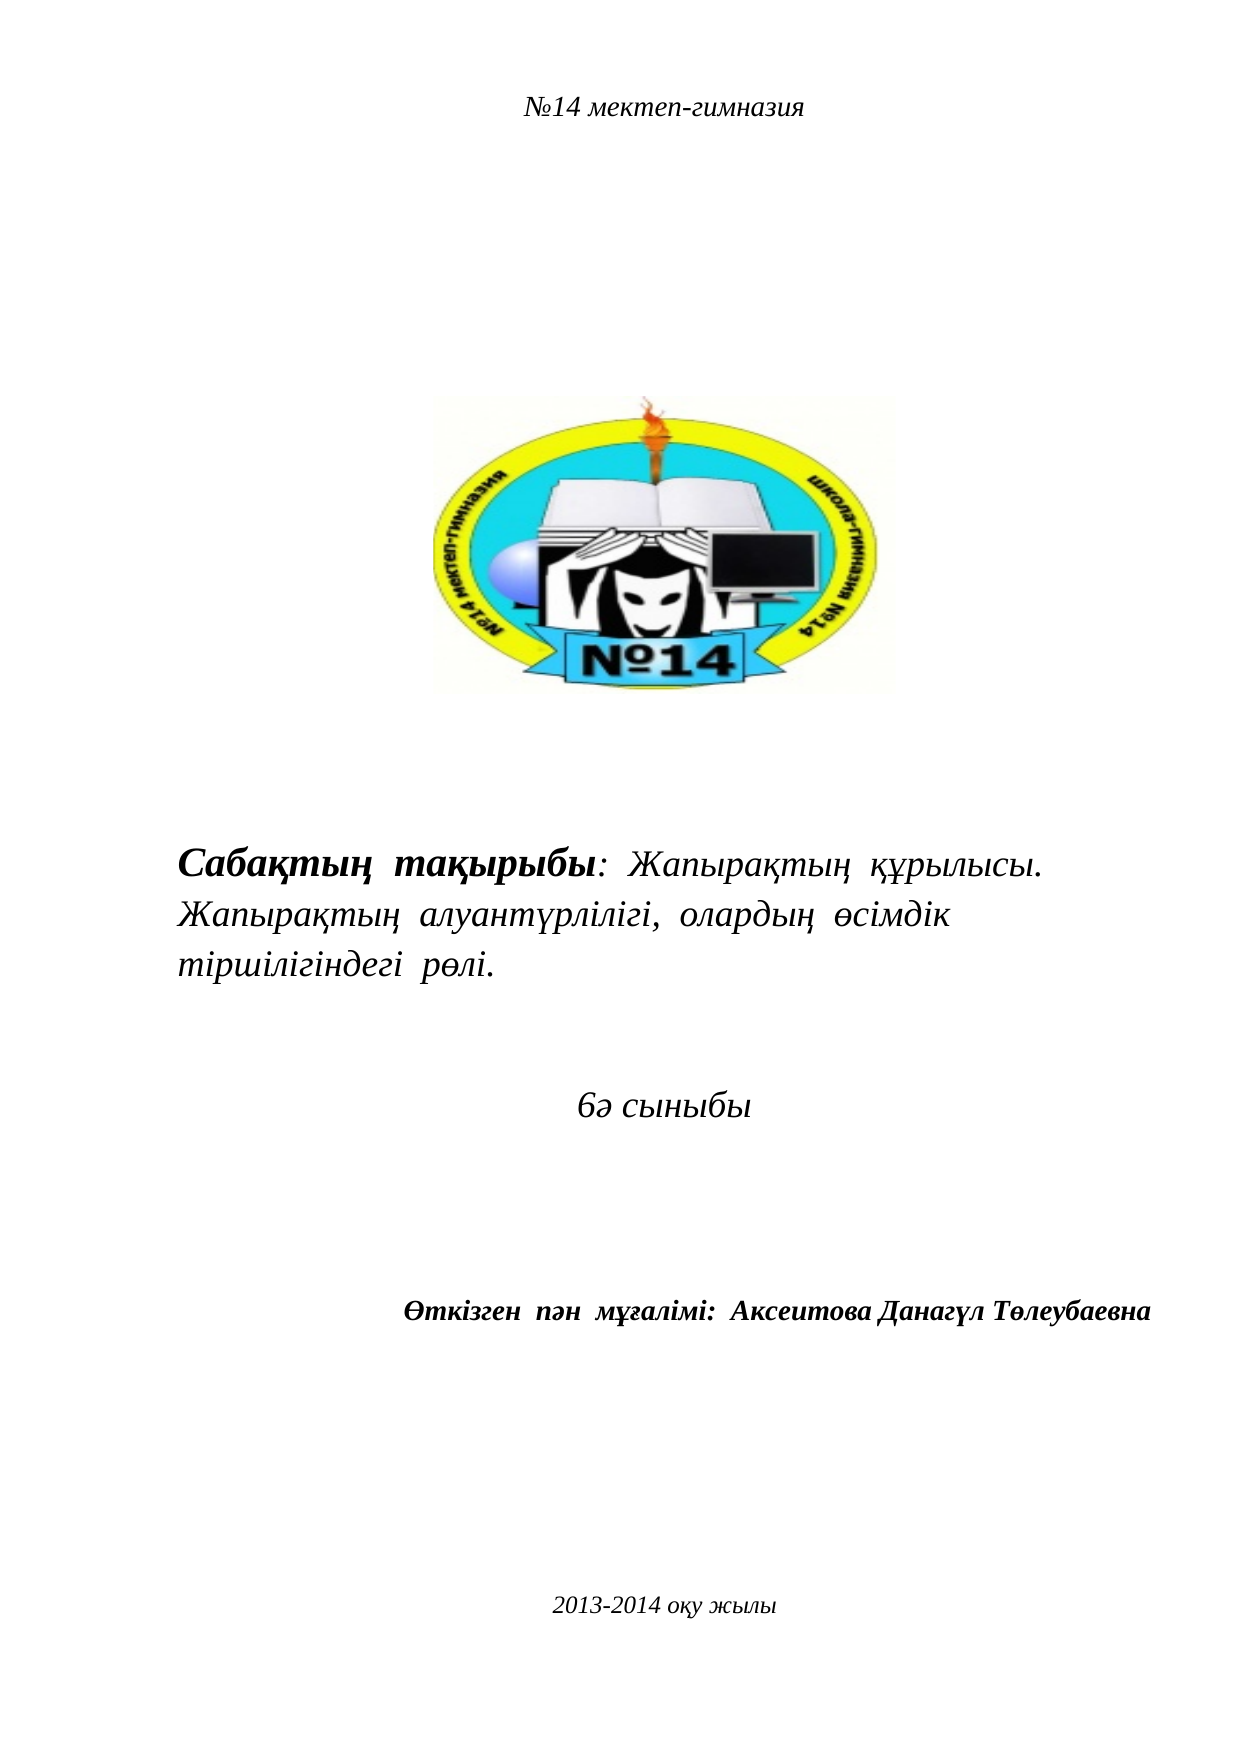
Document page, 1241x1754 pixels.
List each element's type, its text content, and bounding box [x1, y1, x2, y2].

picture [433, 396, 896, 694]
text 2013-2014 оқу жылы [177, 1590, 1152, 1619]
text 6ә сыныбы [177, 1082, 1152, 1125]
text Өткізген пән мұғалімі: Аксеитова Данагүл Төлеубаевна [177, 1293, 1152, 1327]
text №14 мектеп-гимназия [177, 89, 1152, 122]
text Сабақтың тақырыбы: Жапырақтың құрылысы. Жапырақтың алуантүрлілігі, олардың өсімдік тіршілігіндегі рөлі. [177, 837, 1152, 984]
